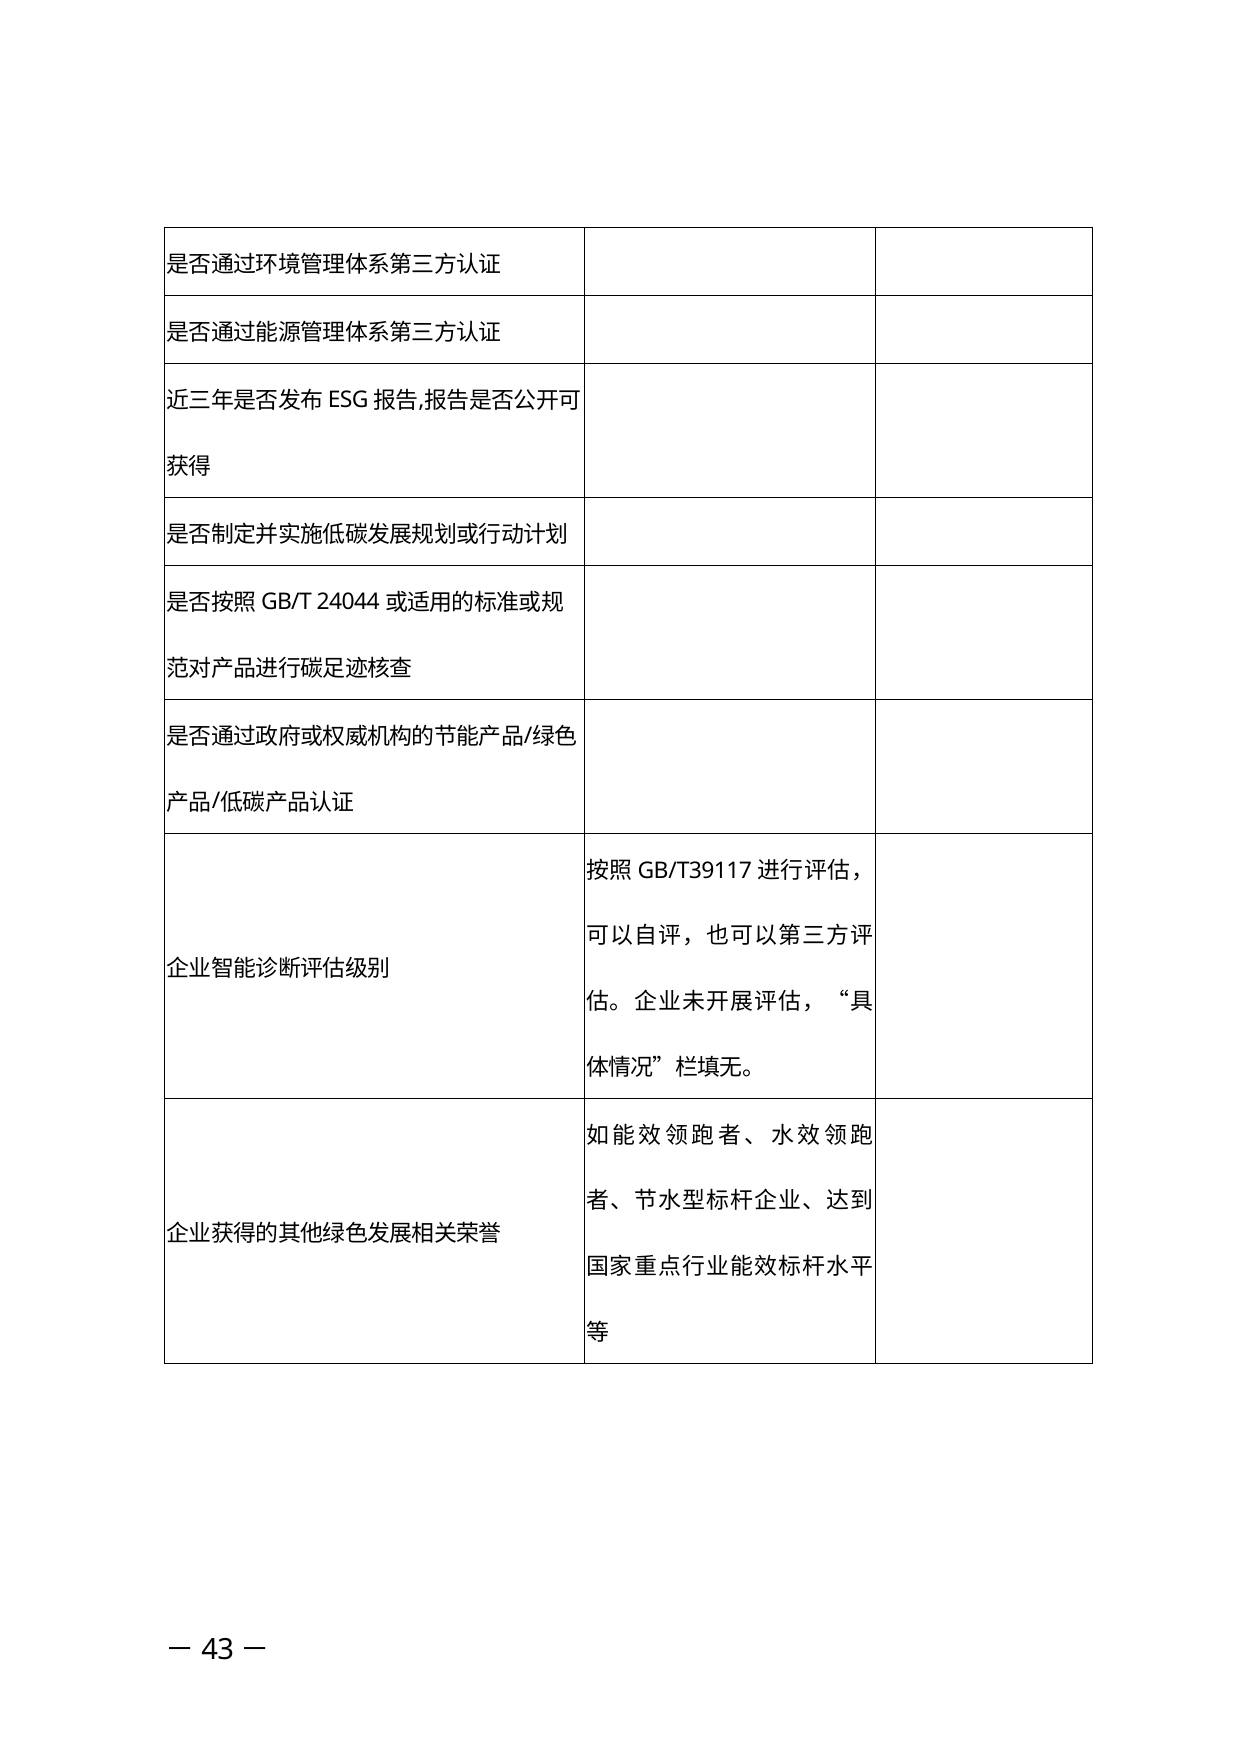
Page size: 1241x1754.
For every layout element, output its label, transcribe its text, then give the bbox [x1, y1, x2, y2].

table_cell 近三年是否发布ESG报告,报告是否公开可获得 [165, 364, 584, 497]
table_cell 是否通过能源管理体系第三方认证 [165, 296, 584, 363]
table_cell [585, 700, 875, 833]
table_cell 是否制定并实施低碳发展规划或行动计划 [165, 498, 584, 565]
table_cell [585, 228, 875, 295]
table_cell [585, 364, 875, 497]
table_cell [876, 228, 1092, 295]
table_cell [876, 1099, 1092, 1363]
table_cell [876, 364, 1092, 497]
table_cell 是否通过政府或权威机构的节能产品/绿色产品/低碳产品认证 [165, 700, 584, 833]
table_cell 是否按照GB/T 24044 或适用的标准或规范对产品进行碳足迹核查 [165, 566, 584, 699]
table_cell [876, 498, 1092, 565]
table_cell [876, 566, 1092, 699]
table_cell 是否通过环境管理体系第三方认证 [165, 228, 584, 295]
table_cell 企业智能诊断评估级别 [165, 834, 584, 1098]
table_cell 企业获得的其他绿色发展相关荣誉 [165, 1099, 584, 1363]
table_cell [876, 296, 1092, 363]
table_cell [585, 296, 875, 363]
table_cell [585, 498, 875, 565]
table_cell [876, 834, 1092, 1098]
table_cell [585, 566, 875, 699]
table_cell [876, 700, 1092, 833]
table_cell 如能效领跑者、水效领跑者、节水型标杆企业、达到国家重点行业能效标杆水平等 [585, 1099, 875, 1363]
table_cell 按照GB/T39117进行评估，可以自评，也可以第三方评估。企业未开展评估，“具体情况”栏填无。 [585, 834, 875, 1098]
